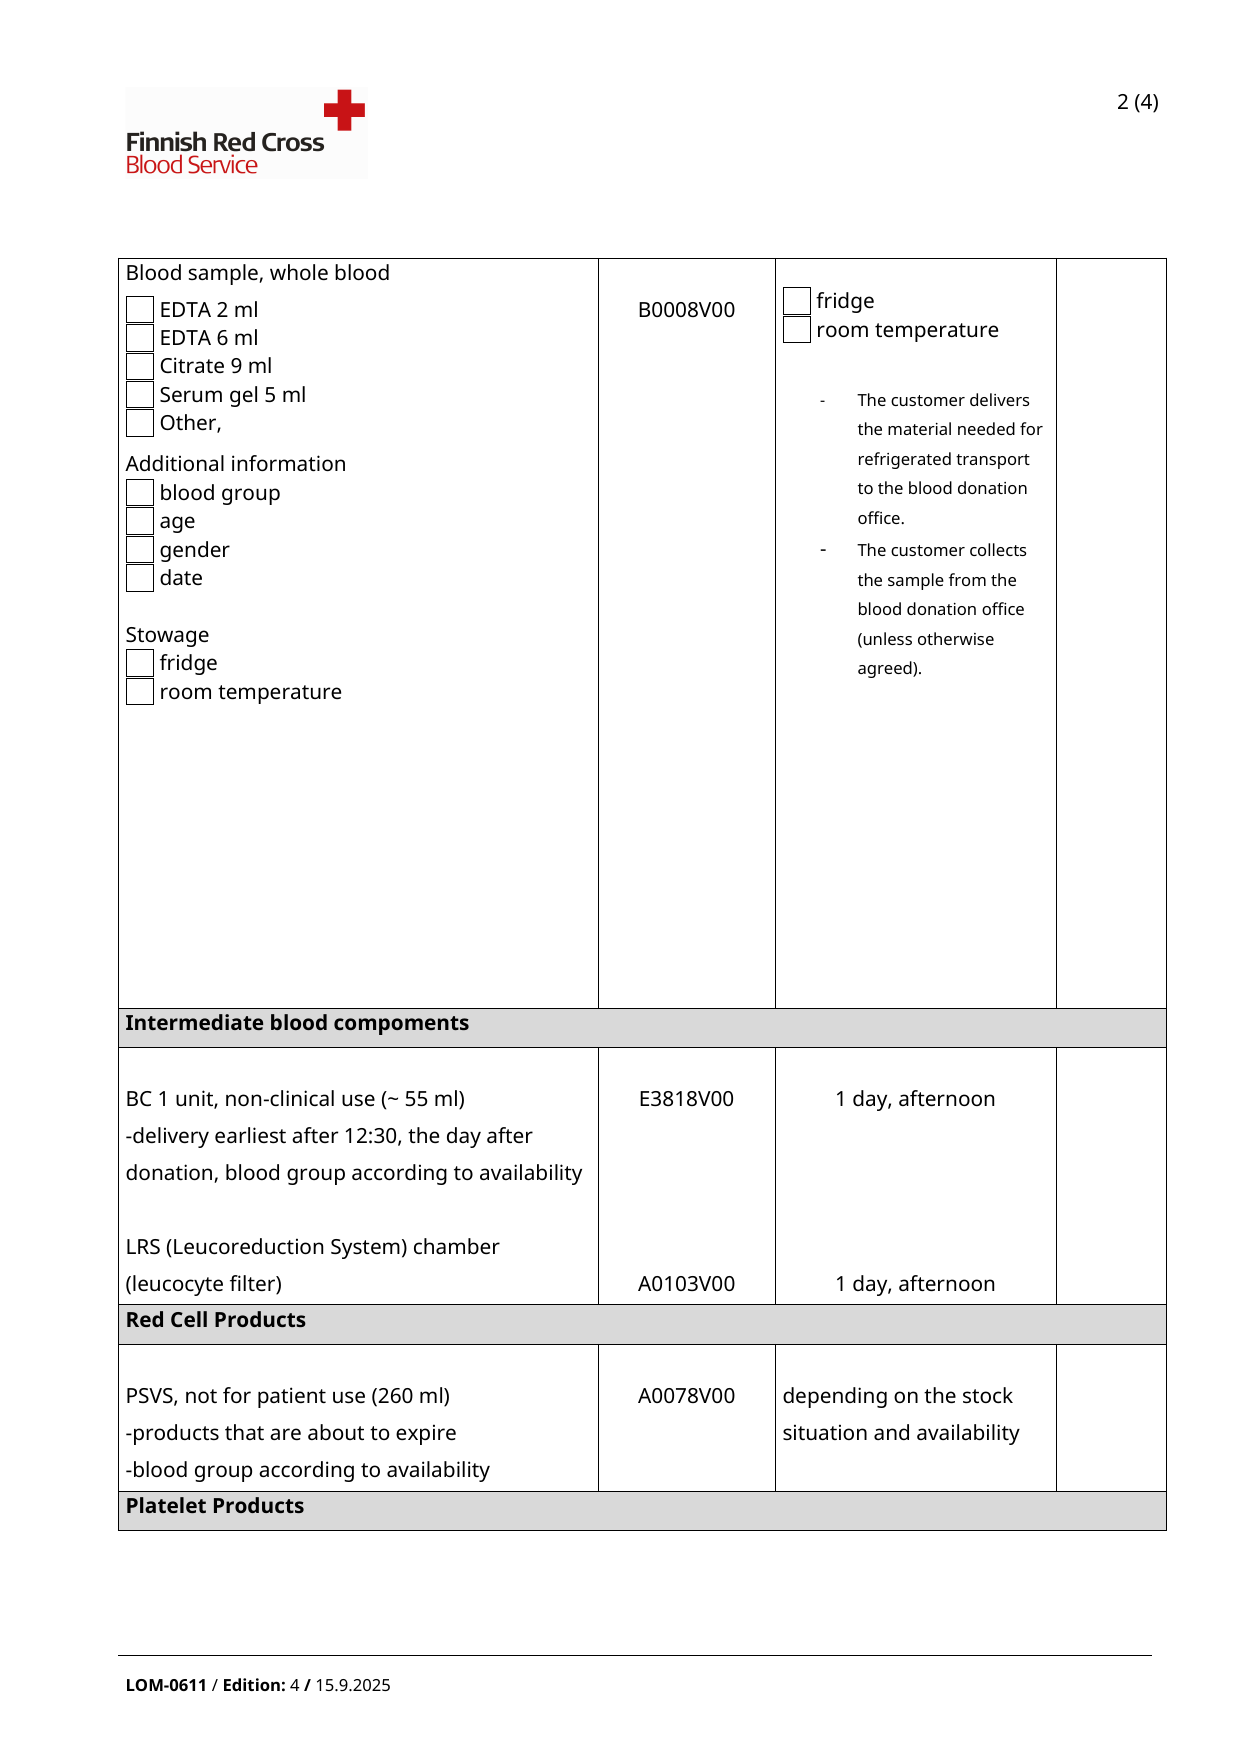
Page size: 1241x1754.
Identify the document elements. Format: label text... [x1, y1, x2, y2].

table_cell PSVS, not for patient use (260 ml) -products that are about to expire -blood group according to availability [119, 1345, 598, 1491]
table_cell A0078V00 [599, 1345, 775, 1491]
table_cell BC 1 unit, non-clinical use (~ 55 ml) -delivery earliest after 12:30, the day after donation, blood group according to availability LRS (Leucoreduction System) chamber (leucocyte filter) [119, 1048, 598, 1304]
table_cell Blood sample, whole blood EDTA 2 ml EDTA 6 ml Citrate 9 ml Serum gel 5 ml Other, Additional information blood group age gender date Stowage fridge room temperature [119, 259, 598, 1007]
table_cell B0008V00 [599, 259, 775, 1007]
table_cell 1 day, afternoon 1 day, afternoon [776, 1048, 1056, 1304]
picture [125, 87, 368, 179]
table_cell Platelet Products [119, 1492, 1166, 1530]
table_cell [1057, 1048, 1166, 1304]
table_cell depending on the stock situation and availability [776, 1345, 1056, 1491]
table_cell [1057, 259, 1166, 1007]
table_cell Red Cell Products [119, 1305, 1166, 1344]
table_cell E3818V00 A0103V00 [599, 1048, 775, 1304]
table_cell [1057, 1345, 1166, 1491]
table_cell Intermediate blood compoments [119, 1009, 1166, 1047]
table_cell fridge room temperature The customer delivers the material needed for refrigerated transport to the blood donation office. The customer collects the sample from the blood donation office (unless otherwise agreed). [776, 259, 1056, 1007]
